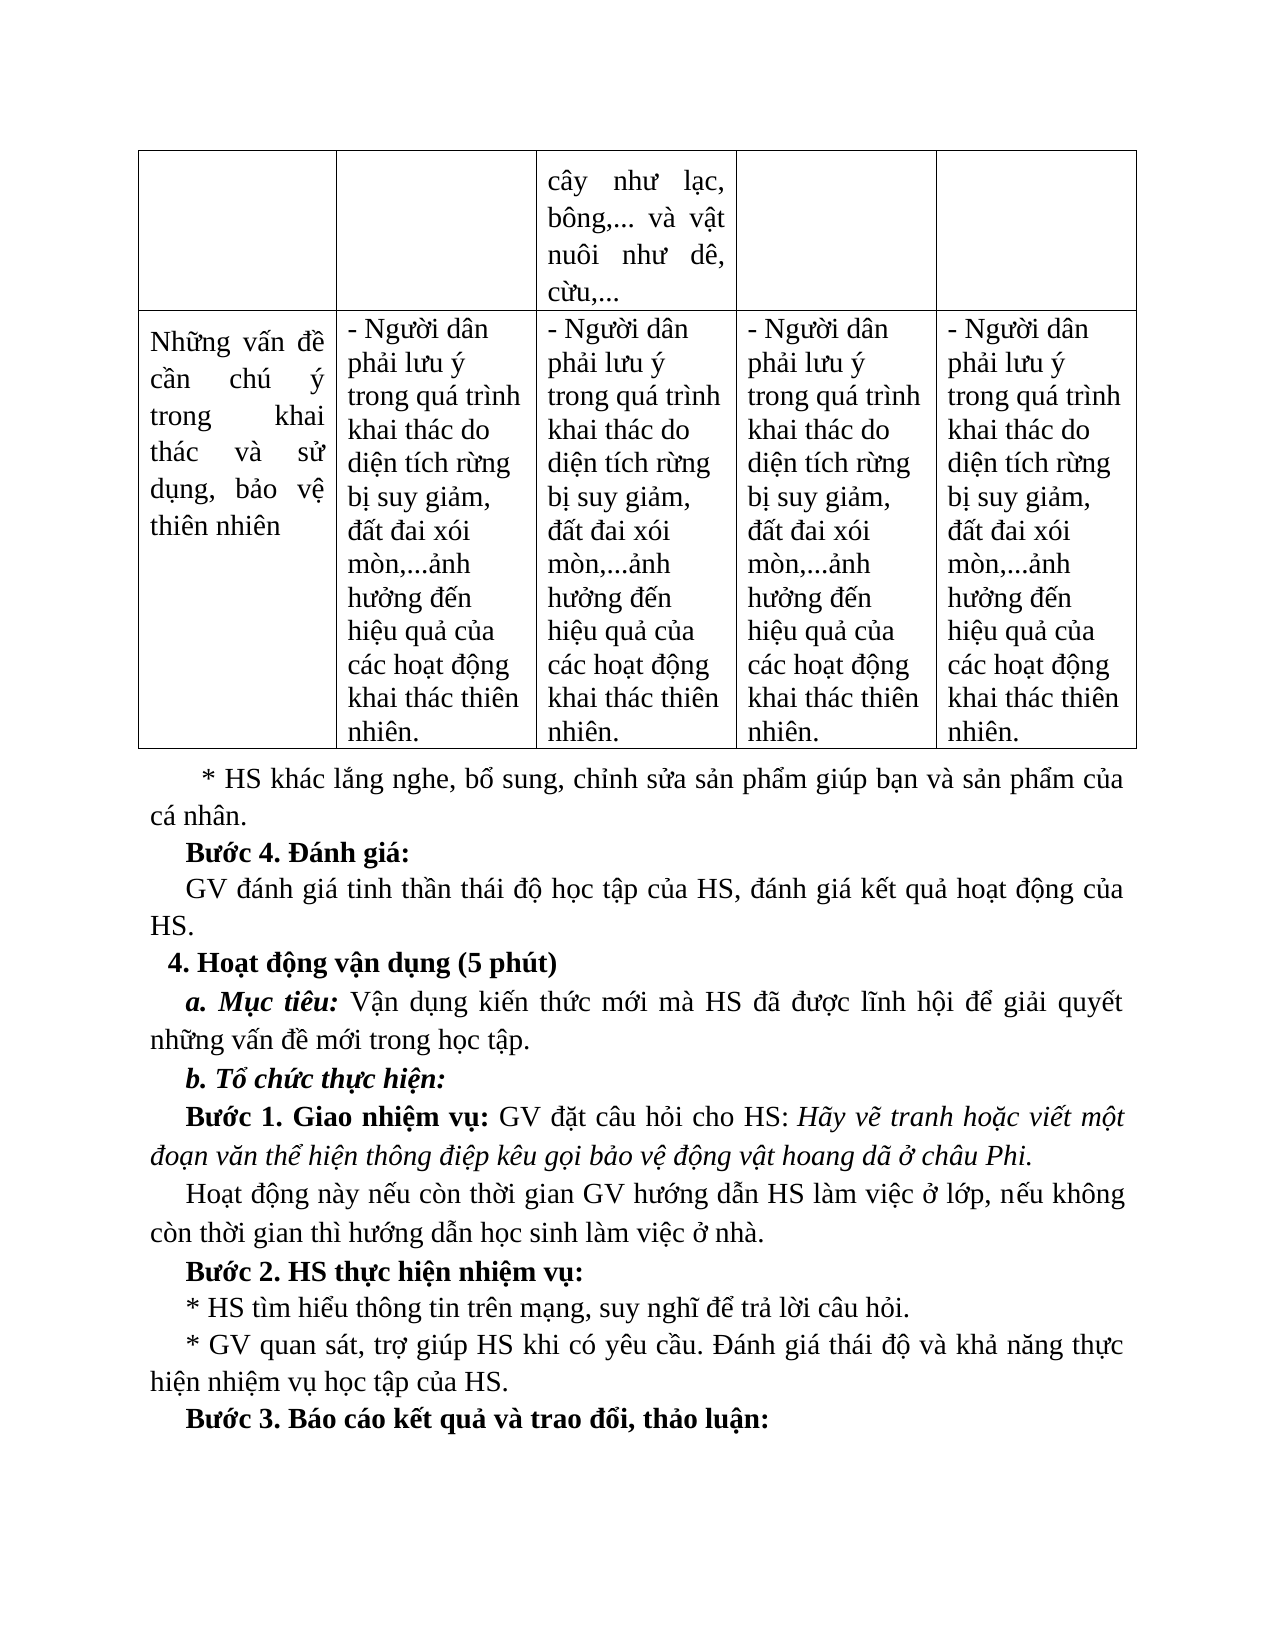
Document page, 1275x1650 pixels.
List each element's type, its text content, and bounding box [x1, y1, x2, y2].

text b. Tổ chức thực hiện: [150, 1061, 1125, 1094]
table_cell Những vấn đề cần chú ý trong khai thác và sử dụng, bảo vệ thiên nhiên [139, 311, 336, 747]
text a. Mục tiêu: Vận dụng kiến thức mới mà HS đã được lĩnh hội để giải quyết những vấn đề mới trong học tập. [150, 984, 1125, 1056]
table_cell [537, 151, 736, 310]
text GV đánh giá tinh thần thái độ học tập của HS, đánh giá kết quả hoạt động của HS. [150, 872, 1125, 942]
text Bước 3. Báo cáo kết quả và trao đổi, thảo luận: [150, 1401, 1125, 1435]
text * HS khác lắng nghe, bổ sung, chỉnh sửa sản phẩm giúp bạn và sản phẩm của cá nhân. [150, 761, 1125, 831]
table_cell - Người dân phải lưu ý trong quá trình khai thác do diện tích rừng bị suy giảm, đất đai xói mòn,...ảnh hưởng đến hiệu quả của các hoạt động khai thác thiên nhiên. [737, 311, 936, 747]
text Bước 4. Đánh giá: [150, 835, 1125, 868]
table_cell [737, 151, 936, 310]
table_cell - Người dân phải lưu ý trong quá trình khai thác do diện tích rừng bị suy giảm, đất đai xói mòn,...ảnh hưởng đến hiệu quả của các hoạt động khai thác thiên nhiên. [337, 311, 536, 747]
text * HS tìm hiểu thông tin trên mạng, suy nghĩ để trả lời câu hỏi. [150, 1291, 1125, 1324]
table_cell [139, 151, 336, 310]
table_cell - Người dân phải lưu ý trong quá trình khai thác do diện tích rừng bị suy giảm, đất đai xói mòn,...ảnh hưởng đến hiệu quả của các hoạt động khai thác thiên nhiên. [937, 311, 1136, 747]
text * GV quan sát, trợ giúp HS khi có yêu cầu. Đánh giá thái độ và khả năng thực hiện nhiệm vụ học tập của HS. [150, 1327, 1125, 1398]
table_cell - Người dân phải lưu ý trong quá trình khai thác do diện tích rừng bị suy giảm, đất đai xói mòn,...ảnh hưởng đến hiệu quả của các hoạt động khai thác thiên nhiên. [537, 311, 736, 747]
text 4. Hoạt động vận dụng (5 phút) [150, 945, 1125, 979]
text Bước 2. HS thực hiện nhiệm vụ: [150, 1254, 1125, 1287]
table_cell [337, 151, 536, 310]
text Bước 1. Giao nhiệm vụ: GV đặt câu hỏi cho HS: Hãy vẽ tranh hoặc viết một đoạn văn thể hiện thông điệp kêu gọi bảo vệ động vật hoang dã ở châu Phi. [150, 1099, 1125, 1172]
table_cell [937, 151, 1136, 310]
text Hoạt động này nếu còn thời gian GV hướng dẫn HS làm việc ở lớp, nếu không còn thời gian thì hướng dẫn học sinh làm việc ở nhà. [150, 1177, 1125, 1249]
